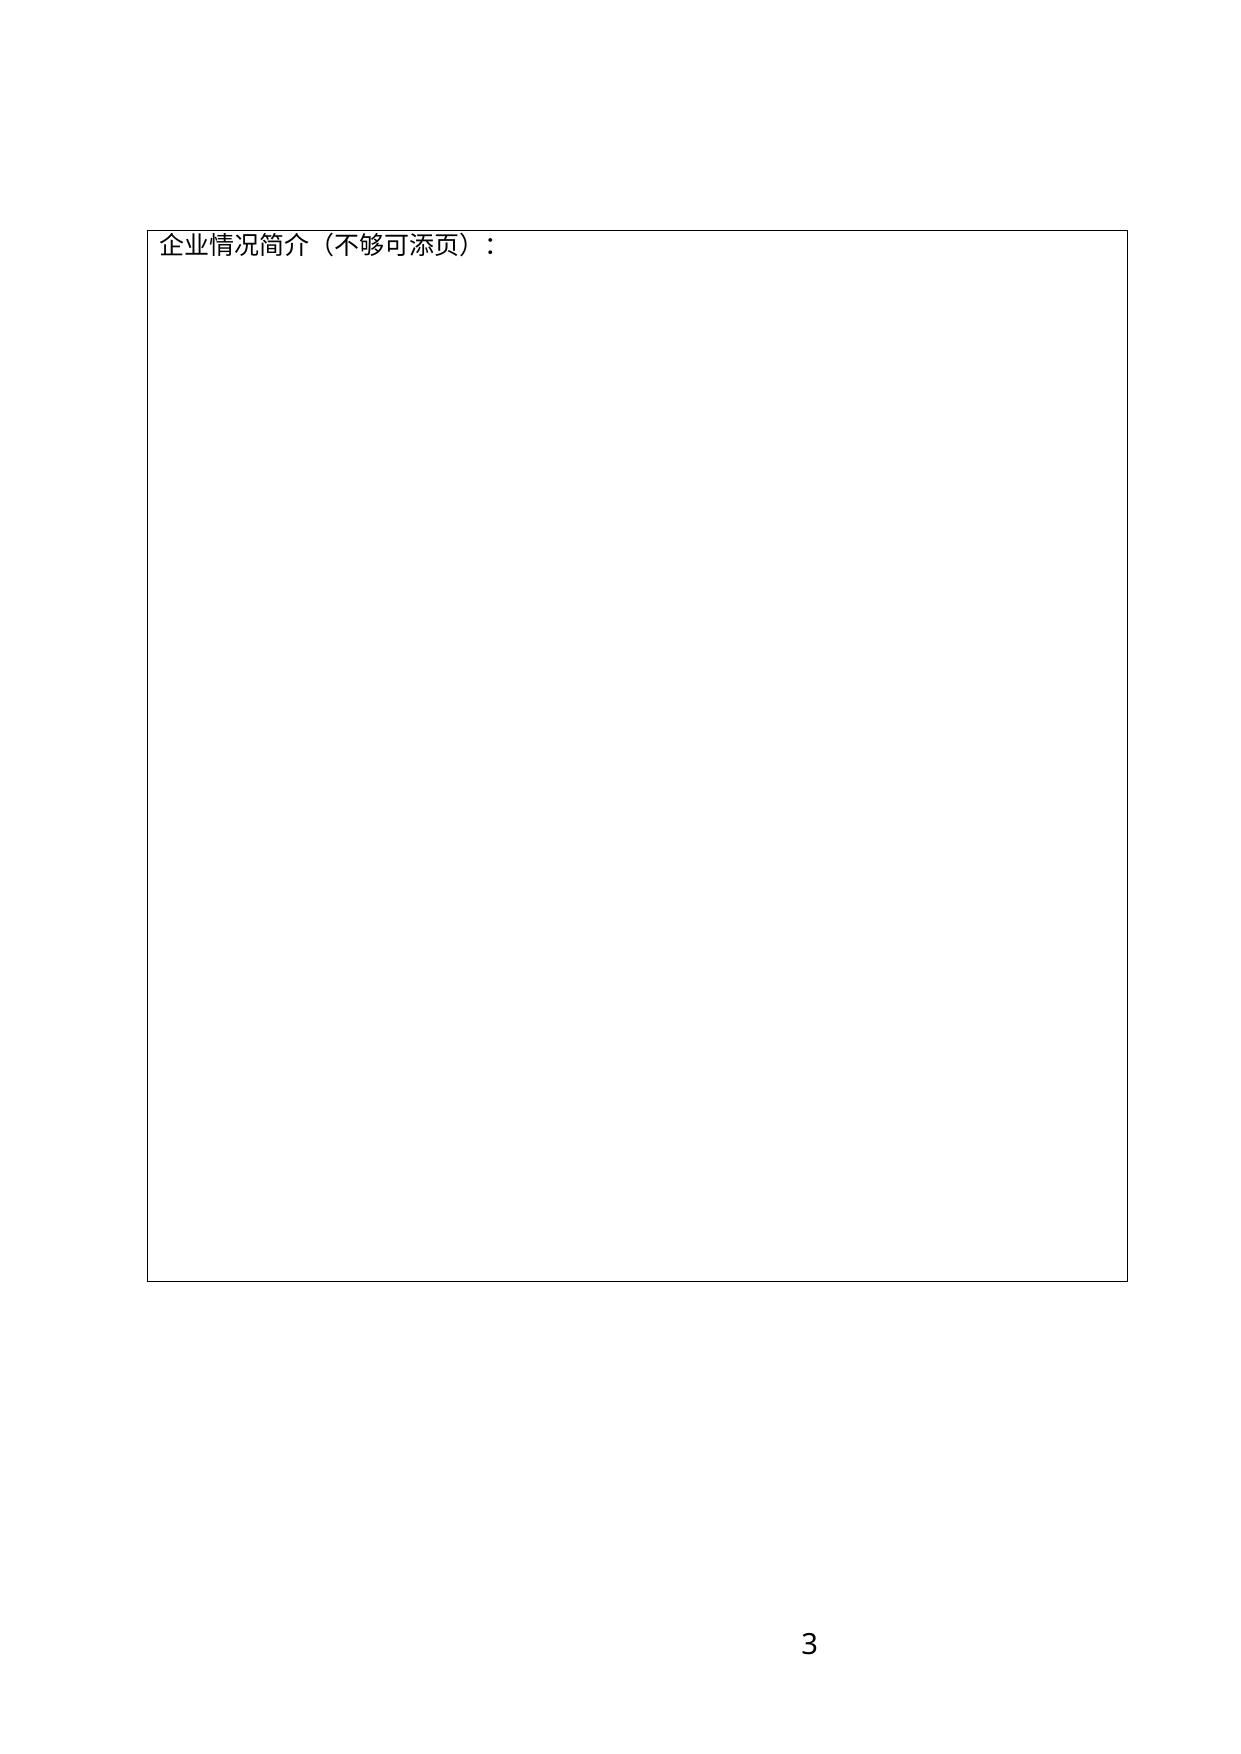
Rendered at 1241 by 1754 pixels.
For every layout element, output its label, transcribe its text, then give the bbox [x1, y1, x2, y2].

table_cell 企业情况简介（不够可添页）： [148, 231, 1127, 1281]
